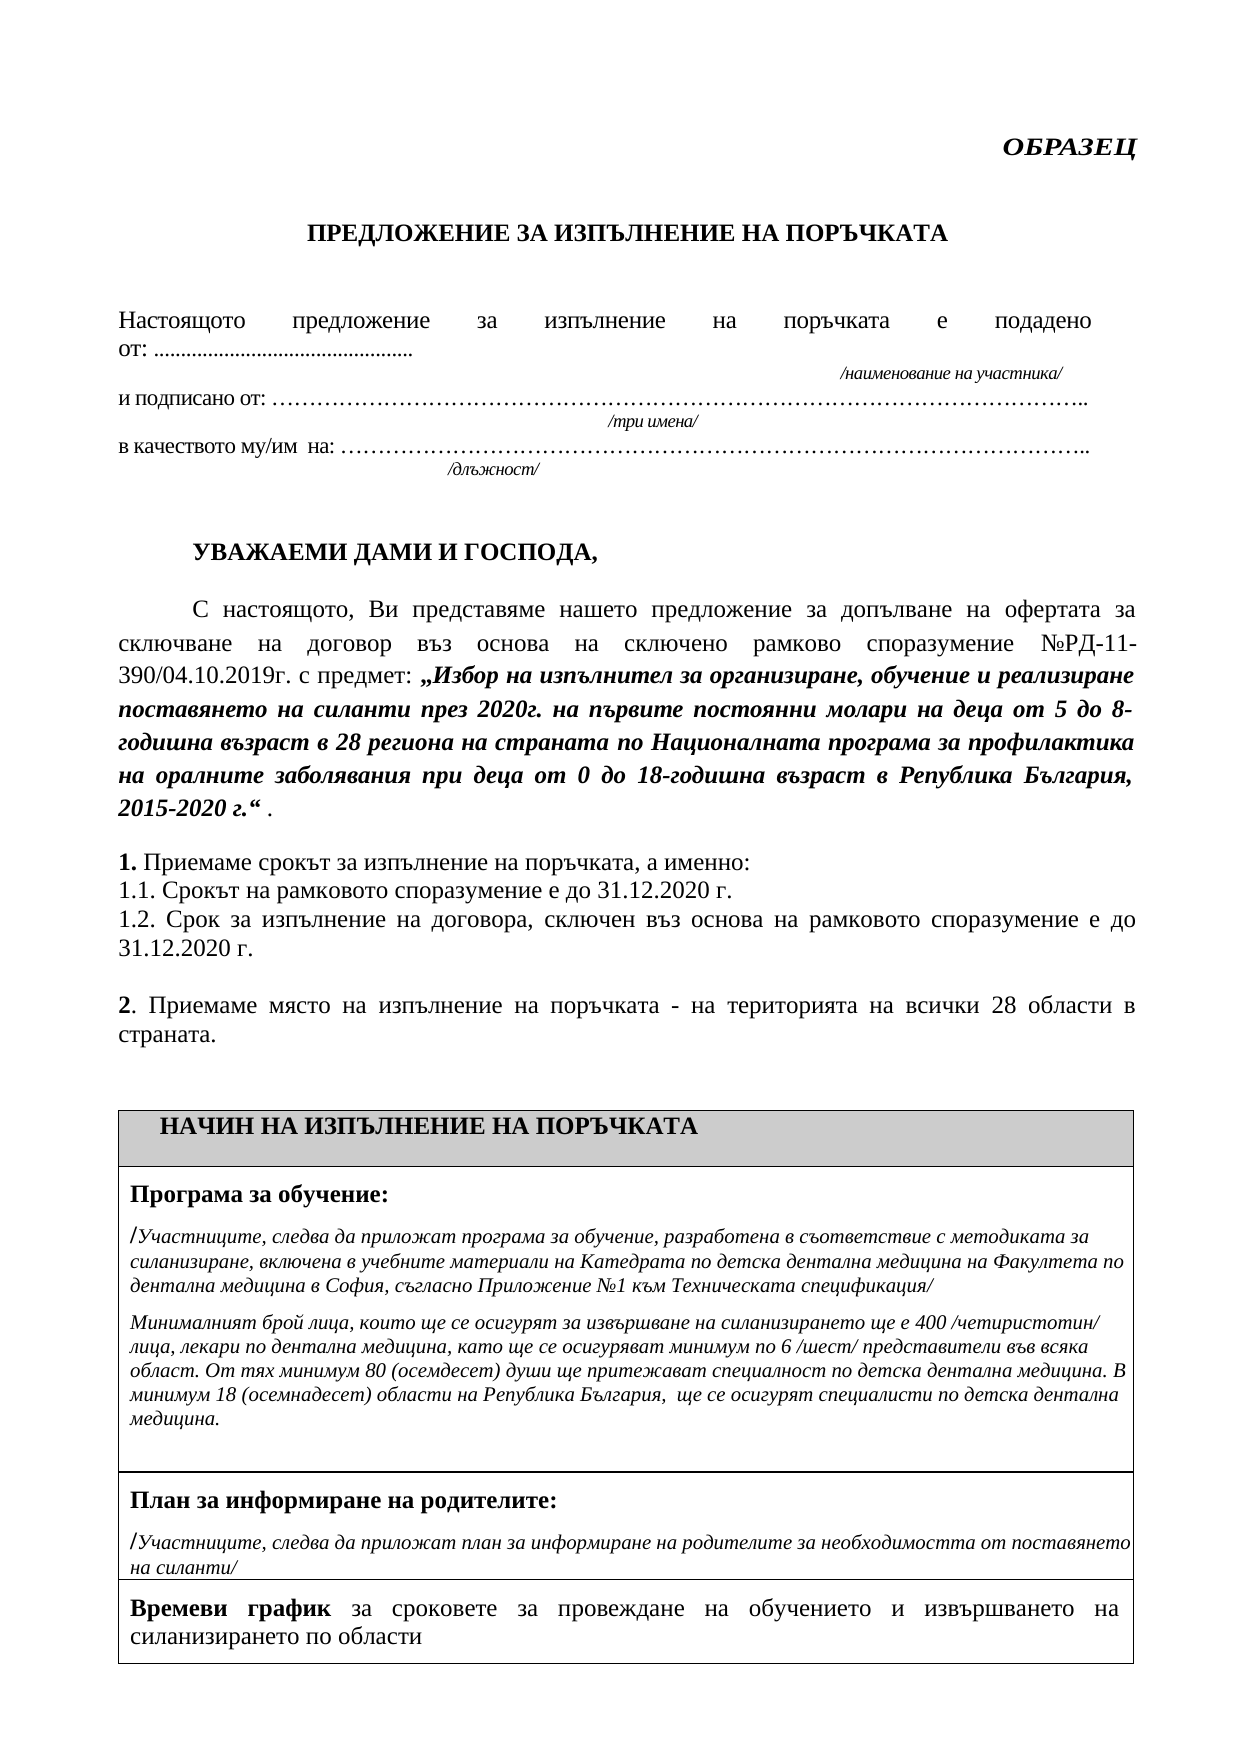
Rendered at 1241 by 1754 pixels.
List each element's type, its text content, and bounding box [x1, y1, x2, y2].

text /длъжност/ [118, 458, 1093, 479]
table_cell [119, 1580, 1133, 1663]
table_header НАЧИН НА ИЗПЪЛНЕНИЕ НА ПОРЪЧКАТА [119, 1111, 1133, 1166]
text 1. Приемаме срокът за изпълнение на поръчката, а именно: [118, 847, 1137, 875]
text 1.1. Срокът на рамковото споразумение е до 31.12.2020 г. [118, 875, 1137, 904]
text Настоящото предложение за изпълнение на поръчката e подадено от: ................................................ [118, 305, 1093, 362]
text OБРАЗЕЦ [118, 132, 1137, 161]
table_cell Програма за обучение: /Участниците, следва да приложат програма за обучение, разработена в съответствие с методиката за силанизиране, включена в учебните материали на Катедрата по детска дентална медицина на Факултета по дентална медицина в София, съгласно Приложение №1 към Техническата спецификация/ Минималният брой лица, които ще се осигурят за извършване на силанизирането ще е 400 /четиристотин/ лица, лекари по дентална медицина, като щe се осигуряват минимум по 6 /шест/ представители във всяка област. От тях минимум 80 (осемдесет) души ще притежават специалност по детска дентална медицина. В минимум 18 (осемнадесет) области на Република България, ще се осигурят специалисти по детска дентална медицина. [119, 1167, 1133, 1471]
text 2. Приемаме място на изпълнение на поръчката - на територията на всички 28 области в страната. [118, 990, 1137, 1048]
text С настоящото, Ви представяме нашето предложение за допълване на офертата за сключване на договор въз основа на сключено рамково споразумение №РД-11-390/04.10.2019г. с предмет: „Избор на изпълнител за организиране, обучение и реализиране поставянето на силанти през 2020г. на първите постоянни молари на деца от 5 до 8-годишна възраст в 28 региона на страната по Националната програма за профилактика на оралните заболявания при деца от 0 до 18-годишна възраст в Република България, 2015-2020 г.“ . [118, 594, 1137, 821]
text /три имена/ [118, 410, 1093, 432]
text ПРЕДЛОЖЕНИЕ ЗА ИЗПЪЛНЕНИЕ НА ПОРЪЧКАТА [118, 218, 1137, 247]
table_cell План за информиране на родителите: /Участниците, следва да приложат план за информиране на родителите за необходимостта от поставянето на силанти/ [119, 1473, 1133, 1579]
text 1.2. Срок за изпълнение на договора, сключен въз основа на рамковото споразумение е до 31.12.2020 г. [118, 904, 1137, 962]
text УВАЖАЕМИ ДАМИ И ГОСПОДА, [118, 537, 1137, 566]
text в качеството му/им на: ……………………………………………………………………………………….. [118, 432, 1093, 458]
text /наименование на участника/ [118, 362, 1093, 384]
text и подписано от: ……………………………………………………………………………………………….. [118, 384, 1093, 410]
